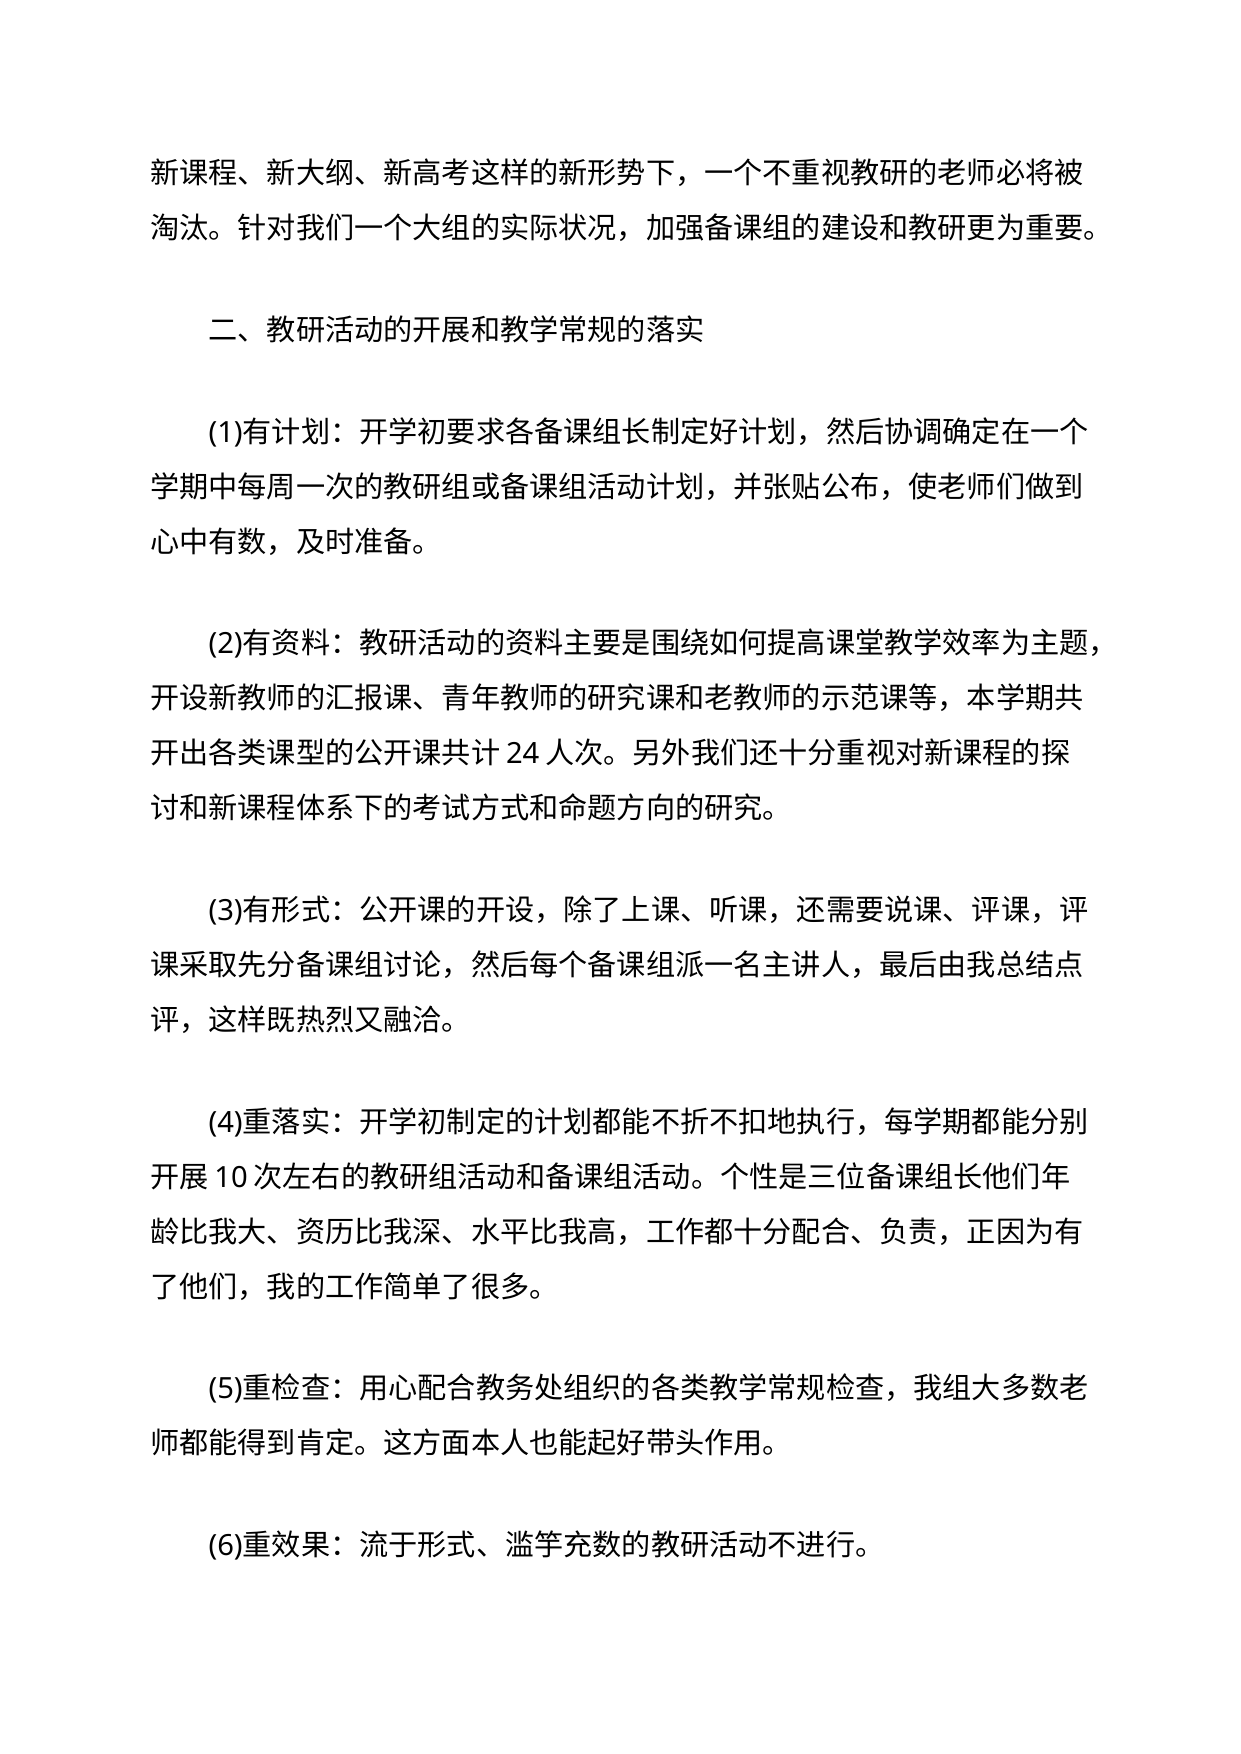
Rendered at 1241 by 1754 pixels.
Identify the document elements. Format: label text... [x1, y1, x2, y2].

text (4)重落实：开学初制定的计划都能不折不扣地执行，每学期都能分别开展10次左右的教研组活动和备课组活动。个性是三位备课组长他们年龄比我大、资历比我深、水平比我高，工作都十分配合、负责，正因为有了他们，我的工作简单了很多。 [150, 1098, 1090, 1306]
text (6)重效果：流于形式、滥竽充数的教研活动不进行。 [150, 1522, 1090, 1564]
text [150, 150, 1090, 247]
text (3)有形式：公开课的开设，除了上课、听课，还需要说课、评课，评课采取先分备课组讨论，然后每个备课组派一名主讲人，最后由我总结点评，这样既热烈又融洽。 [150, 887, 1090, 1039]
text (1)有计划：开学初要求各备课组长制定好计划，然后协调确定在一个学期中每周一次的教研组或备课组活动计划，并张贴公布，使老师们做到心中有数，及时准备。 [150, 408, 1090, 561]
text (5)重检查：用心配合教务处组织的各类教学常规检查，我组大多数老师都能得到肯定。这方面本人也能起好带头作用。 [150, 1365, 1090, 1462]
text (2)有资料：教研活动的资料主要是围绕如何提高课堂教学效率为主题，开设新教师的汇报课、青年教师的研究课和老教师的示范课等，本学期共开出各类课型的公开课共计24人次。另外我们还十分重视对新课程的探讨和新课程体系下的考试方式和命题方向的研究。 [150, 620, 1090, 827]
text 二、教研活动的开展和教学常规的落实 [150, 307, 1090, 349]
